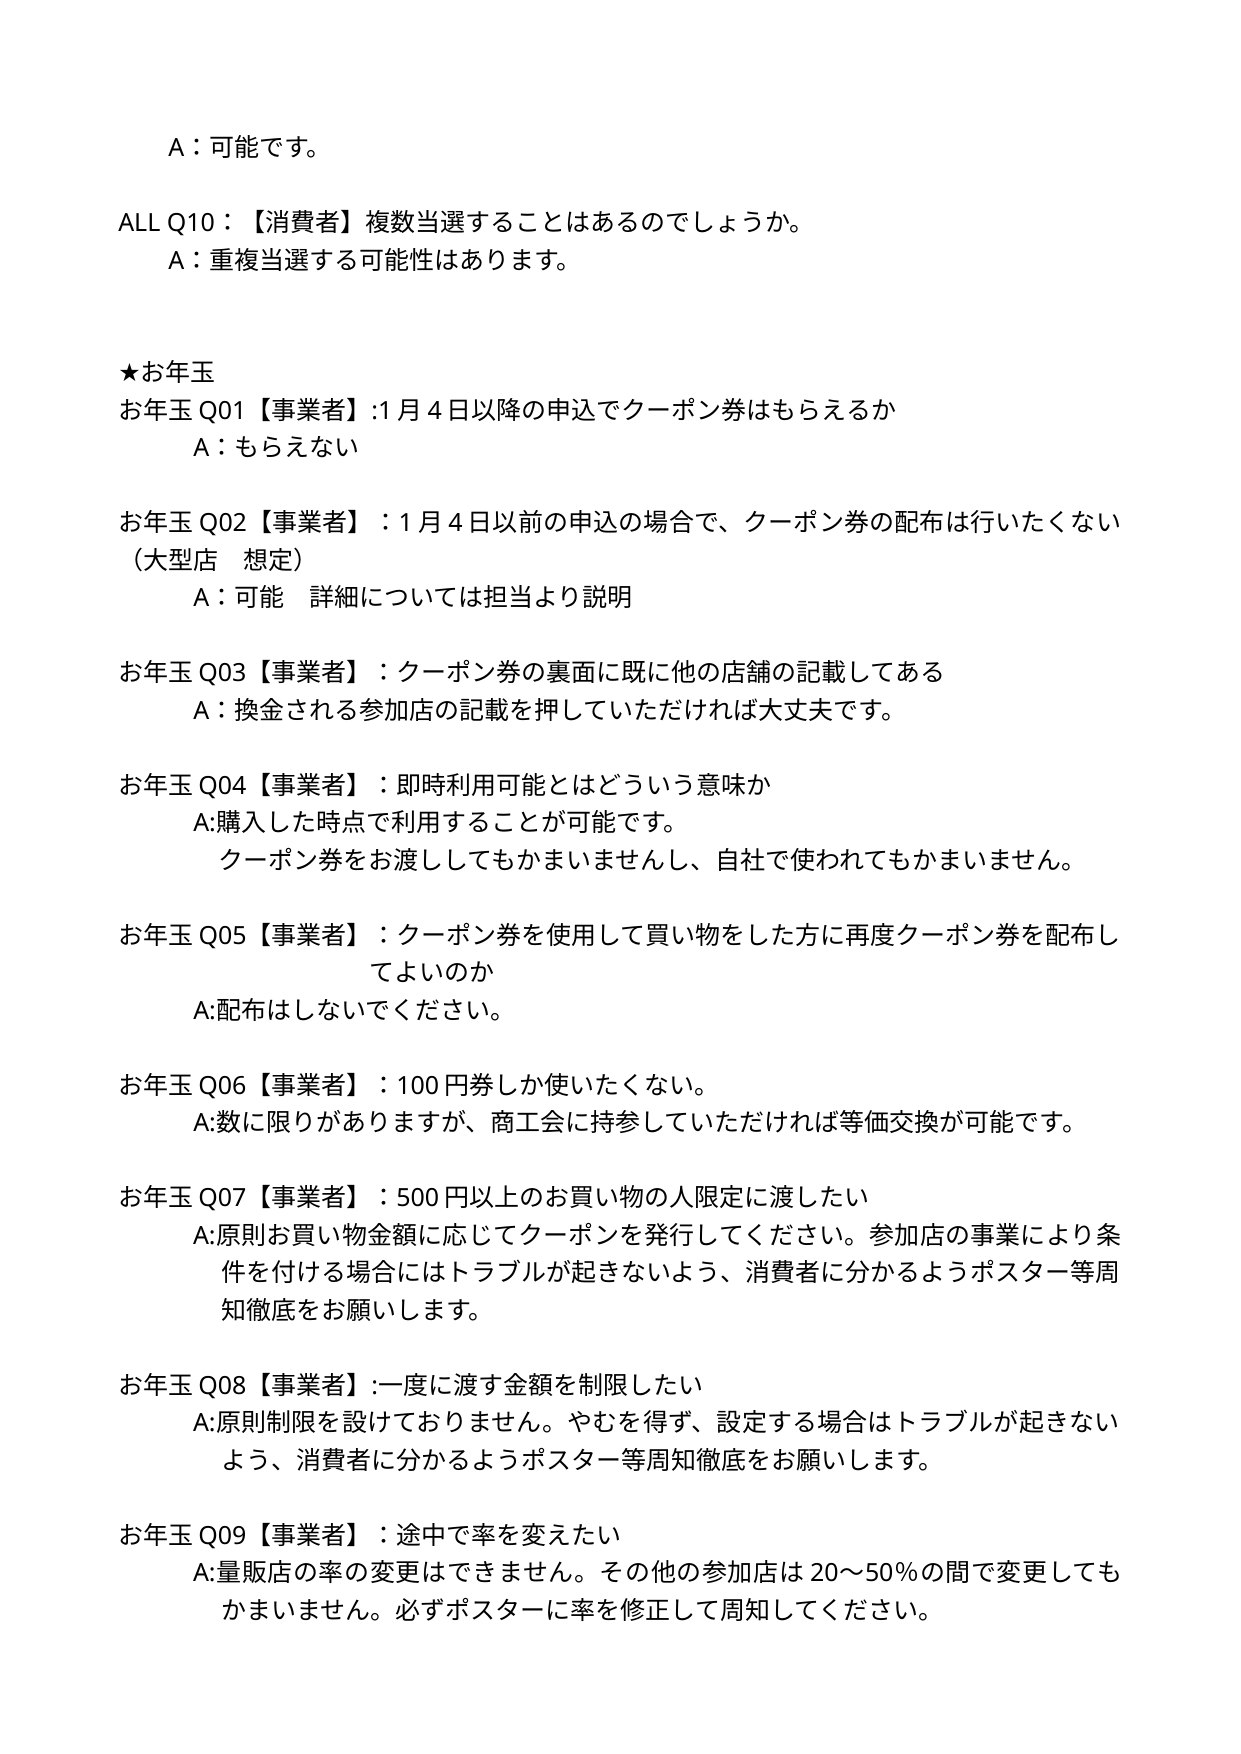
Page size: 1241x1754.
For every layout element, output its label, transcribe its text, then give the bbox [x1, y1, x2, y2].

text A：可能です。 [118, 127, 1122, 164]
text A：もらえない [118, 427, 1122, 464]
text お年玉Q03【事業者】：クーポン券の裏面に既に他の店舗の記載してある [118, 652, 1122, 689]
text お年玉Q07【事業者】：500円以上のお買い物の人限定に渡したい [118, 1177, 1122, 1214]
text お年玉Q09【事業者】：途中で率を変えたい [118, 1514, 1122, 1552]
text お年玉Q05【事業者】：クーポン券を使用して買い物をした方に再度クーポン券を配布してよいのか [118, 914, 1122, 989]
text A:配布はしないでください。 [118, 989, 1122, 1027]
text ALL Q10：【消費者】複数当選することはあるのでしょうか。 [118, 202, 1122, 239]
text お年玉Q06【事業者】：100円券しか使いたくない。 [118, 1064, 1122, 1102]
text お年玉Q01【事業者】:1月4日以降の申込でクーポン券はもらえるか [118, 389, 1122, 427]
text A:量販店の率の変更はできません。その他の参加店は20～50％の間で変更してもかまいません。必ずポスターに率を修正して周知してください。 [193, 1552, 1122, 1627]
text お年玉Q08【事業者】:一度に渡す金額を制限したい [118, 1364, 1122, 1402]
text お年玉Q02【事業者】：1月4日以前の申込の場合で、クーポン券の配布は行いたくない（大型店 想定） [118, 502, 1122, 577]
text お年玉Q04【事業者】：即時利用可能とはどういう意味か [118, 764, 1122, 802]
text A：可能 詳細については担当より説明 [118, 577, 1122, 614]
text A:数に限りがありますが、商工会に持参していただければ等価交換が可能です。 [118, 1102, 1122, 1139]
text A:購入した時点で利用することが可能です。 [118, 802, 1122, 839]
text A:原則お買い物金額に応じてクーポンを発行してください。参加店の事業により条件を付ける場合にはトラブルが起きないよう、消費者に分かるようポスター等周知徹底をお願いします。 [193, 1214, 1122, 1327]
text A：重複当選する可能性はあります。 [118, 239, 1122, 277]
text A:原則制限を設けておりません。やむを得ず、設定する場合はトラブルが起きないよう、消費者に分かるようポスター等周知徹底をお願いします。 [193, 1402, 1122, 1477]
text A：換金される参加店の記載を押していただければ大丈夫です。 [118, 689, 1122, 727]
text ★お年玉 [118, 352, 1122, 389]
text クーポン券をお渡ししてもかまいませんし、自社で使われてもかまいません。 [118, 839, 1122, 877]
